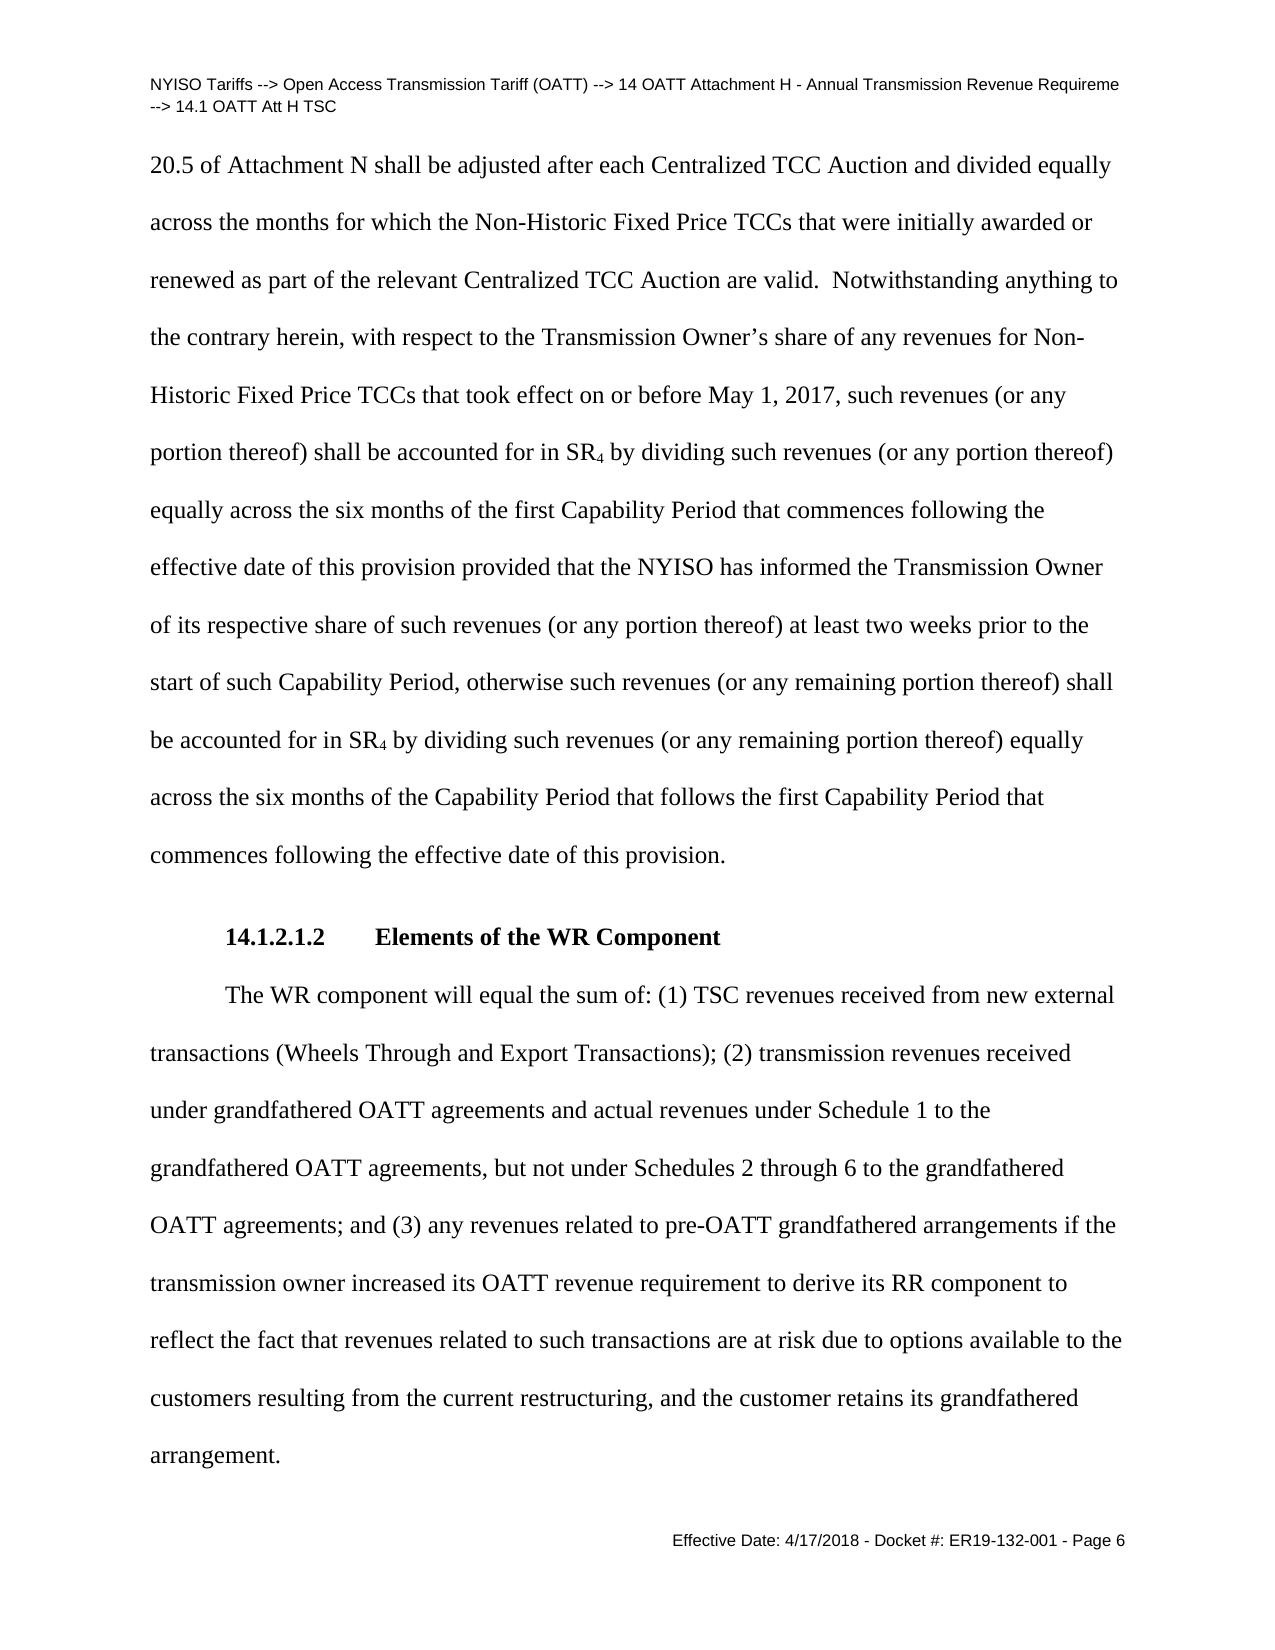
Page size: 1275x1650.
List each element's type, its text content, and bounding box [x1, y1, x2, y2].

text The WR component will equal the sum of: (1) TSC revenues received from new external transactions (Wheels Through and Export Transactions); (2) transmission revenues received under grandfathered OATT agreements and actual revenues under Schedule 1 to the grandfathered OATT agreements, but not under Schedules 2 through 6 to the grandfathered OATT agreements; and (3) any revenues related to pre-OATT grandfathered arrangements if the transmission owner increased its OATT revenue requirement to derive its RR component to reflect the fact that revenues related to such transactions are at risk due to options available to the customers resulting from the current restructuring, and the customer retains its grandfathered arrangement. [150, 981, 1125, 1469]
subtitle 14.1.2.1.2 Elements of the WR Component [225, 922, 1125, 951]
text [150, 150, 1125, 869]
